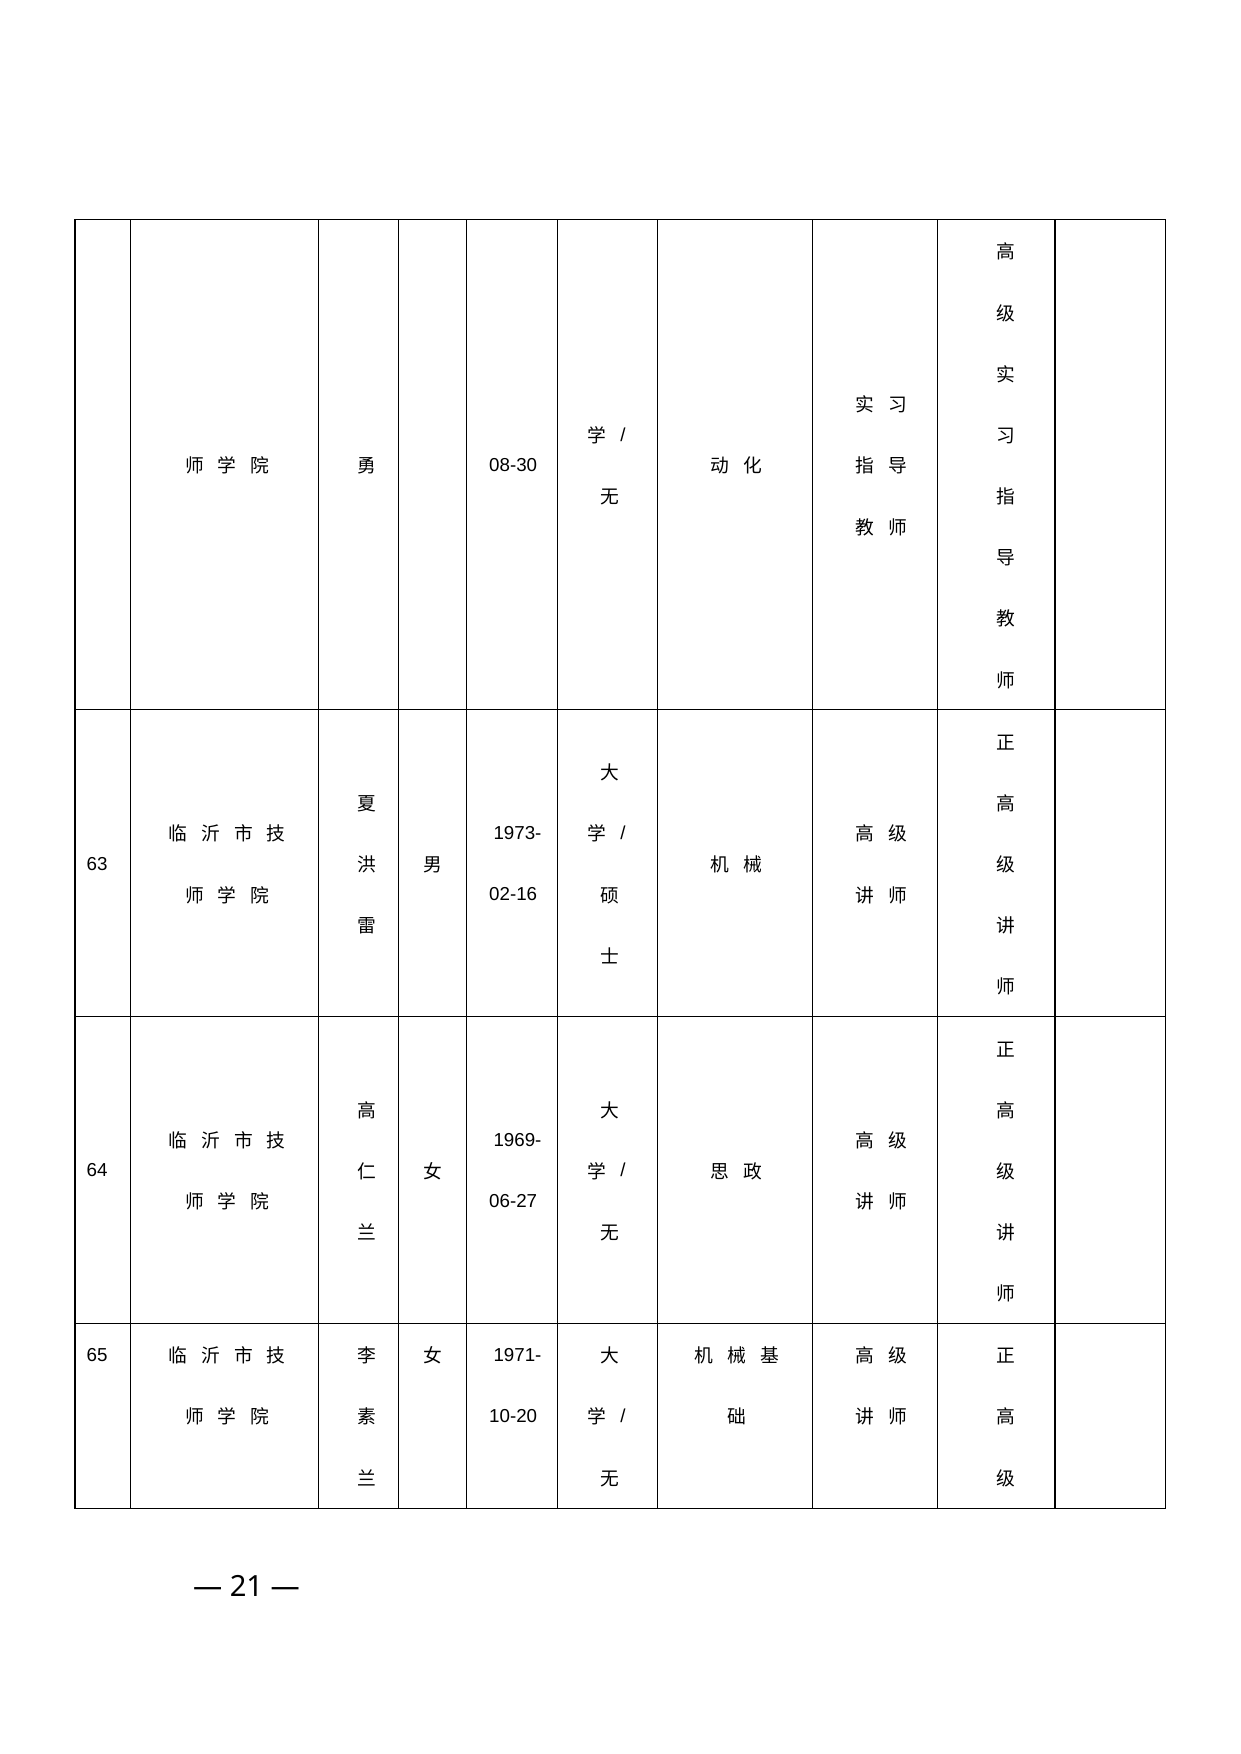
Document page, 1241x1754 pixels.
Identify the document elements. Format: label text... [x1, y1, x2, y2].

table_cell 高级讲师 [813, 1324, 937, 1507]
table_cell 大学/无 [558, 1324, 657, 1507]
table_cell 高级讲师 [813, 1017, 937, 1323]
table_cell 大学/无 [558, 220, 657, 709]
table_cell 男 [399, 710, 466, 1016]
table_cell [1056, 1017, 1165, 1323]
table_cell 高级讲师 [813, 710, 937, 1016]
table_cell 高仁兰 [319, 1017, 398, 1323]
table_cell 64 [76, 1017, 130, 1323]
table_cell 男 [399, 220, 466, 709]
table_cell 62 [76, 220, 130, 709]
table_cell 1971-10-20 [467, 1324, 557, 1507]
table_cell 65 [76, 1324, 130, 1507]
table_cell [1056, 1324, 1165, 1507]
table_cell 大学/无 [558, 1017, 657, 1323]
table_cell 63 [76, 710, 130, 1016]
table_cell 李素兰 [319, 1324, 398, 1507]
table_cell 正高级讲师 [938, 1017, 1054, 1323]
table_cell 临沂市技师学院 [131, 1324, 318, 1507]
table_cell [1056, 710, 1165, 1016]
table_cell 1970-08-30 [467, 220, 557, 709]
table_cell 夏洪雷 [319, 710, 398, 1016]
table_cell 大学/硕士 [558, 710, 657, 1016]
table_cell 正高级讲师 [938, 710, 1054, 1016]
table_cell 高级实习指导教师 [813, 220, 937, 709]
table_cell 王勇 [319, 220, 398, 709]
table_cell 临沂市技师学院 [131, 710, 318, 1016]
table_cell 机械基础 [658, 1324, 812, 1507]
table_cell 思政 [658, 1017, 812, 1323]
table_cell 女 [399, 1324, 466, 1507]
table_cell 1973-02-16 [467, 710, 557, 1016]
table_cell 机械 [658, 710, 812, 1016]
table_cell 电气自动化 [658, 220, 812, 709]
table_cell [1056, 220, 1165, 709]
table_cell 1969-06-27 [467, 1017, 557, 1323]
table_cell 临沂市技师学院 [131, 220, 318, 709]
table_cell 正高级讲师 [938, 1324, 1054, 1507]
table_cell 正高级实习指导教师 [938, 220, 1054, 709]
table_cell 临沂市技师学院 [131, 1017, 318, 1323]
table_cell 女 [399, 1017, 466, 1323]
